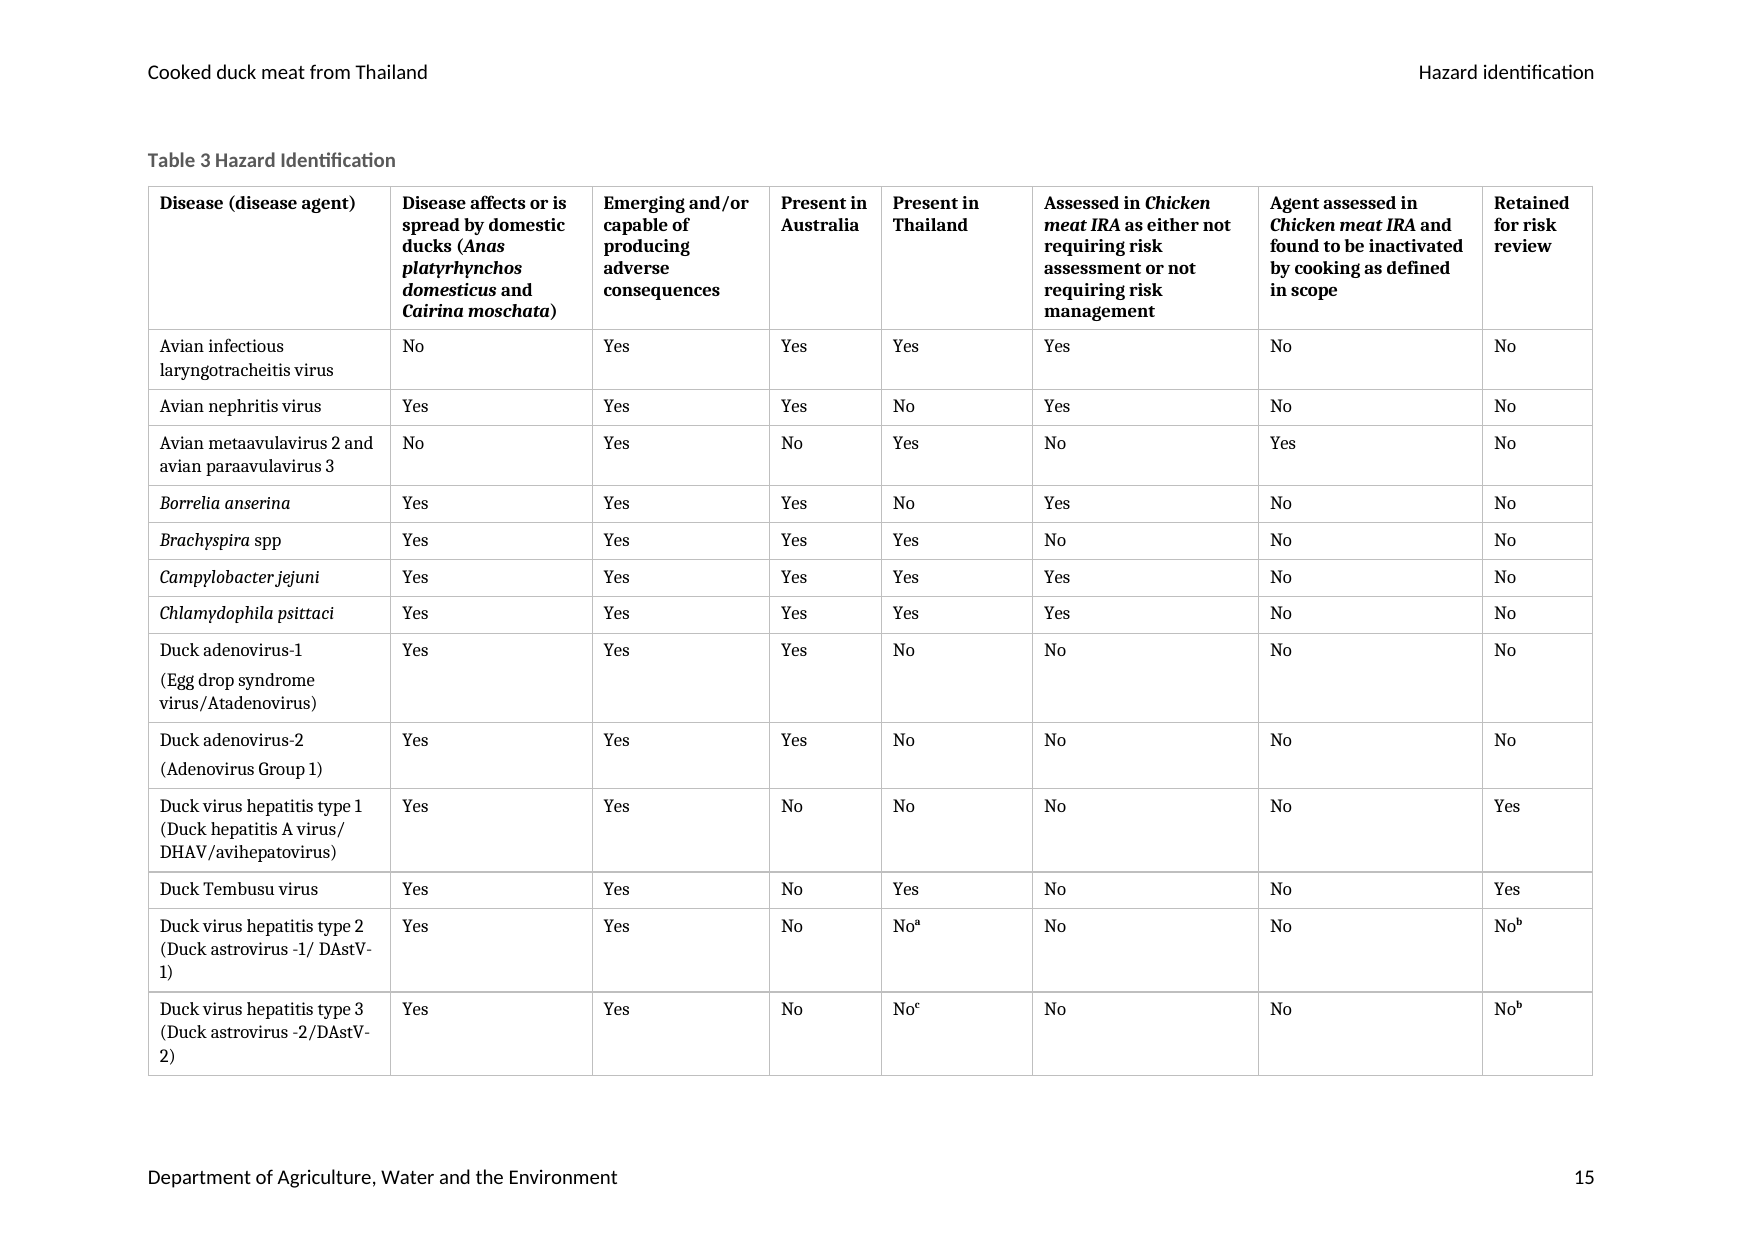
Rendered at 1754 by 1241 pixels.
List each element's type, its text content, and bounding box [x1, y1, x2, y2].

table_cell Yes [882, 873, 1032, 908]
table_cell No [1483, 723, 1592, 788]
table_cell Yes [1033, 330, 1258, 388]
table_cell Yes [593, 486, 769, 522]
table_cell Yes [770, 523, 881, 559]
table_cell No [882, 789, 1032, 871]
table_cell Yes [882, 330, 1032, 388]
table_cell Yes [770, 634, 881, 722]
table_cell Yes [770, 390, 881, 425]
table_cell No [770, 909, 881, 991]
table_cell No [1259, 523, 1482, 559]
table_cell Borrelia anserina [149, 486, 390, 522]
table_cell No [1033, 634, 1258, 722]
table_cell Yes [882, 560, 1032, 596]
table_header Disease affects or is spread by domestic ducks (Anas platyrhynchos domesticus and Cairina moschata) [391, 187, 592, 328]
table_cell No [1259, 486, 1482, 522]
table_cell Avian infectious laryngotracheitis virus [149, 330, 390, 388]
table_cell Yes [1033, 560, 1258, 596]
table_cell No [1033, 723, 1258, 788]
table_cell Yes [593, 523, 769, 559]
table_cell Yes [770, 330, 881, 388]
table_cell Yes [770, 723, 881, 788]
table_cell Yes [1259, 426, 1482, 485]
table_cell Yes [593, 426, 769, 485]
table_header Emerging and/or capable of producing adverse consequences [593, 187, 769, 328]
table_cell Duck adenovirus-2 (Adenovirus Group 1) [149, 723, 390, 788]
table_cell No [391, 426, 592, 485]
table_cell Yes [391, 873, 592, 908]
table_cell Yes [770, 486, 881, 522]
table_cell No [1033, 909, 1258, 991]
table_cell Yes [593, 390, 769, 425]
table_header Agent assessed in Chicken meat IRA and found to be inactivated by cooking as defined in scope [1259, 187, 1482, 328]
table_cell No [770, 426, 881, 485]
table_cell Yes [882, 597, 1032, 632]
text Table 3 Hazard Identification [148, 148, 1606, 173]
table_cell Yes [593, 597, 769, 632]
table_cell Yes [391, 909, 592, 991]
table_header Assessed in Chicken meat IRA as either not requiring risk assessment or not requiring risk management [1033, 187, 1258, 328]
table_cell No [1483, 390, 1592, 425]
table_cell No [1483, 634, 1592, 722]
table_cell No [1259, 560, 1482, 596]
table_cell Yes [391, 523, 592, 559]
table_cell No [882, 723, 1032, 788]
table_cell No [1259, 909, 1482, 991]
table_cell No [770, 873, 881, 908]
table_cell Brachyspira spp [149, 523, 390, 559]
table_cell Yes [391, 993, 592, 1074]
table_cell No [1259, 789, 1482, 871]
table_cell No [1483, 426, 1592, 485]
table_cell No [1033, 993, 1258, 1074]
table_cell No [882, 634, 1032, 722]
table_cell No [1483, 560, 1592, 596]
table_cell No [391, 330, 592, 388]
table_cell Yes [391, 597, 592, 632]
table_cell Yes [391, 486, 592, 522]
table_cell No [770, 993, 881, 1074]
table_cell Duck virus hepatitis type 2 (Duck astrovirus -1/ DAstV-1) [149, 909, 390, 991]
table_cell Yes [593, 909, 769, 991]
table_cell Yes [391, 390, 592, 425]
table_cell Yes [770, 597, 881, 632]
table_cell Yes [391, 560, 592, 596]
table_cell No [1259, 873, 1482, 908]
table_cell No [770, 789, 881, 871]
table_cell Yes [882, 426, 1032, 485]
table_cell Yes [593, 873, 769, 908]
table_cell Duck Tembusu virus [149, 873, 390, 908]
table_header Present in Australia [770, 187, 881, 328]
table_cell Yes [882, 523, 1032, 559]
table_cell Duck virus hepatitis type 3 (Duck astrovirus -2/DAstV-2) [149, 993, 390, 1074]
table_cell Campylobacter jejuni [149, 560, 390, 596]
table_cell Yes [593, 789, 769, 871]
table_cell No [1033, 426, 1258, 485]
table_header Present in Thailand [882, 187, 1032, 328]
table_cell Yes [1483, 789, 1592, 871]
table_cell No [1483, 597, 1592, 632]
table_cell Yes [391, 634, 592, 722]
table_cell No [1259, 993, 1482, 1074]
table_cell No [1033, 789, 1258, 871]
table_cell No [1483, 486, 1592, 522]
table_cell Yes [1033, 390, 1258, 425]
table_cell No [1033, 873, 1258, 908]
table_cell No [1033, 523, 1258, 559]
table_cell Yes [1483, 873, 1592, 908]
table_cell Yes [593, 634, 769, 722]
table_cell No [1483, 330, 1592, 388]
table_header Disease (disease agent) [149, 187, 390, 328]
table_cell Noc [882, 993, 1032, 1074]
table_cell No [1483, 523, 1592, 559]
table_cell Noa [882, 909, 1032, 991]
table_cell Chlamydophila psittaci [149, 597, 390, 632]
table_cell No [882, 486, 1032, 522]
table_cell Yes [593, 723, 769, 788]
table_cell Nob [1483, 993, 1592, 1074]
table_cell Yes [593, 330, 769, 388]
table_cell Avian metaavulavirus 2 and avian paraavulavirus 3 [149, 426, 390, 485]
table_cell No [1259, 597, 1482, 632]
table_cell Yes [1033, 597, 1258, 632]
table_cell Nob [1483, 909, 1592, 991]
table_cell No [1259, 723, 1482, 788]
table_cell Avian nephritis virus [149, 390, 390, 425]
table_cell Yes [391, 789, 592, 871]
table_cell Yes [391, 723, 592, 788]
table_cell No [1259, 330, 1482, 388]
table_cell Duck adenovirus-1 (Egg drop syndrome virus/Atadenovirus) [149, 634, 390, 722]
table_cell No [1259, 390, 1482, 425]
table_cell Yes [593, 560, 769, 596]
table_cell Yes [593, 993, 769, 1074]
table_cell Yes [1033, 486, 1258, 522]
table_cell Duck virus hepatitis type 1 (Duck hepatitis A virus/ DHAV/avihepatovirus) [149, 789, 390, 871]
table_cell Yes [770, 560, 881, 596]
table_cell No [882, 390, 1032, 425]
table_cell No [1259, 634, 1482, 722]
table_header Retained for risk review [1483, 187, 1592, 328]
